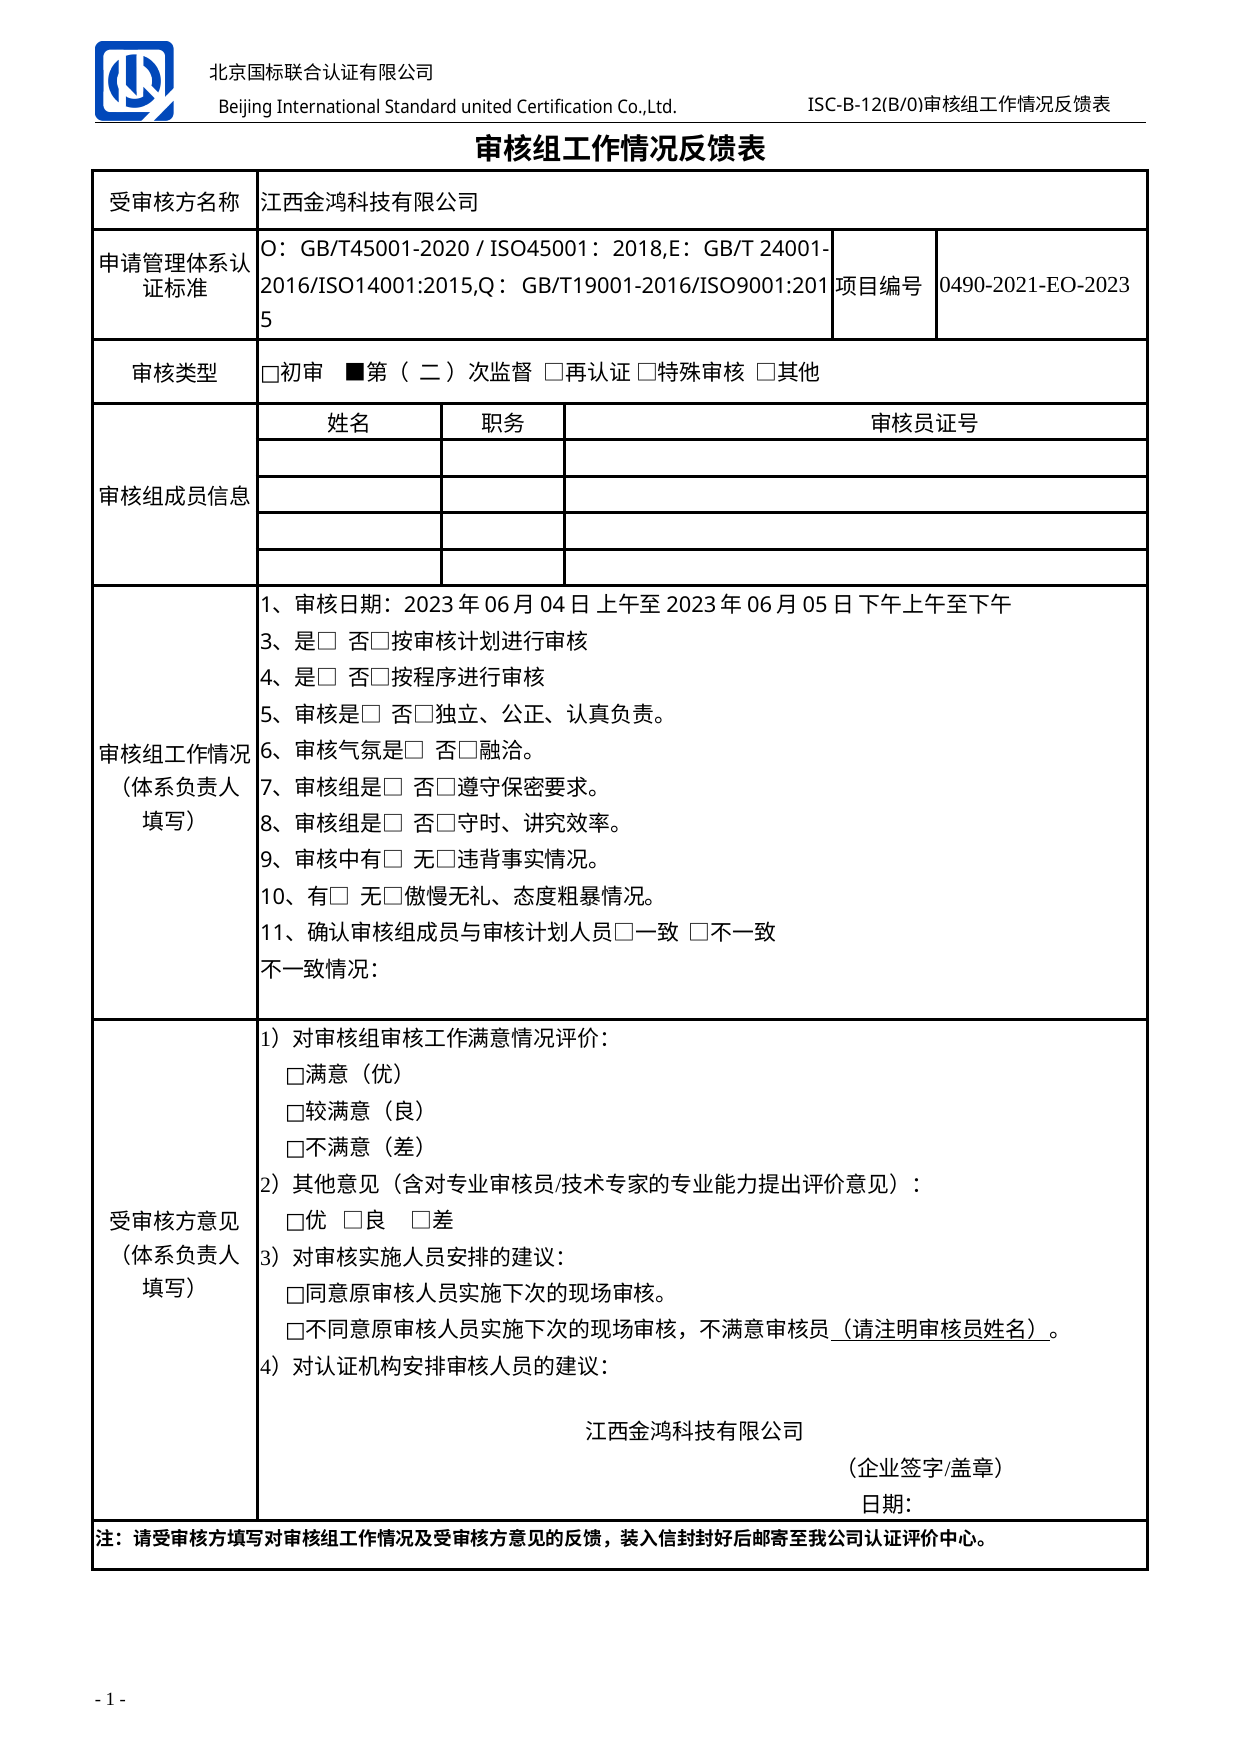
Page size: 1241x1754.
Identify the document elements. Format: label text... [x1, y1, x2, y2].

table_cell [566, 478, 1146, 511]
table_cell [443, 514, 563, 548]
table_cell 审核组成员信息 [94, 405, 256, 584]
table_cell 审核组工作情况（体系负责人 填写） [94, 587, 256, 1018]
table_cell [443, 551, 563, 584]
table_cell O：GB/T45001-2020 / ISO45001：2018,E：GB/T 24001-2016/ISO14001:2015,Q：GB/T19001-2016/ISO9001:2015 [259, 231, 831, 338]
table_cell [443, 478, 563, 511]
table_cell [259, 441, 440, 475]
table_cell [566, 441, 1146, 475]
table_cell □初审 ■第（ 二 ）次监督 □再认证 □特殊审核 □其他 [259, 341, 1146, 402]
table_cell [259, 478, 440, 511]
table_cell [443, 441, 563, 475]
table_header 江西金鸿科技有限公司 [259, 172, 1146, 228]
table_cell 申请管理体系认证标准 [94, 231, 256, 338]
table_cell 审核类型 [94, 341, 256, 402]
table_cell 姓名 [259, 405, 440, 438]
table_cell 注：请受审核方填写对审核组工作情况及受审核方意见的反馈，装入信封封好后邮寄至我公司认证评价中心。 [94, 1522, 1146, 1568]
table_cell [259, 514, 440, 548]
table_cell 1）对审核组审核工作满意情况评价： □满意（优） □较满意（良） □不满意（差） 2）其他意见（含对专业审核员/技术专家的专业能力提出评价意见）： □优 □良 □差 3）对审核实施人员安排的建议： □同意原审核人员实施下次的现场审核。 □不同意原审核人员实施下次的现场审核，不满意审核员（请注明审核员姓名）。 4）对认证机构安排审核人员的建议： 江西金鸿科技有限公司 （企业签字/盖章） 日期： [259, 1021, 1146, 1518]
table_cell [566, 514, 1146, 548]
text 审核组工作情况反馈表 [94, 123, 1146, 169]
table_cell [566, 551, 1146, 584]
table_cell 项目编号 [834, 231, 935, 338]
table_cell 受审核方意见（体系负责人 填写） [94, 1021, 256, 1518]
table_cell 0490-2021-EO-2023 [938, 231, 1146, 338]
table_header 受审核方名称 [94, 172, 256, 228]
table_cell [259, 551, 440, 584]
table_cell 审核员证号 [566, 405, 1146, 438]
picture [95, 41, 174, 121]
table_cell 1、审核日期：2023年06月04日 上午至2023年06月05日 下午上午至下午 3、是□ 否□按审核计划进行审核 4、是□ 否□按程序进行审核 5、审核是□ 否□独立、公正、认真负责。 6、审核气氛是□ 否□融洽。 7、审核组是□ 否□遵守保密要求。 8、审核组是□ 否□守时、讲究效率。 9、审核中有□ 无□违背事实情况。 10、有□ 无□傲慢无礼、态度粗暴情况。 11、确认审核组成员与审核计划人员□一致 □不一致 不一致情况： [259, 587, 1146, 1018]
table_cell 职务 [443, 405, 563, 438]
